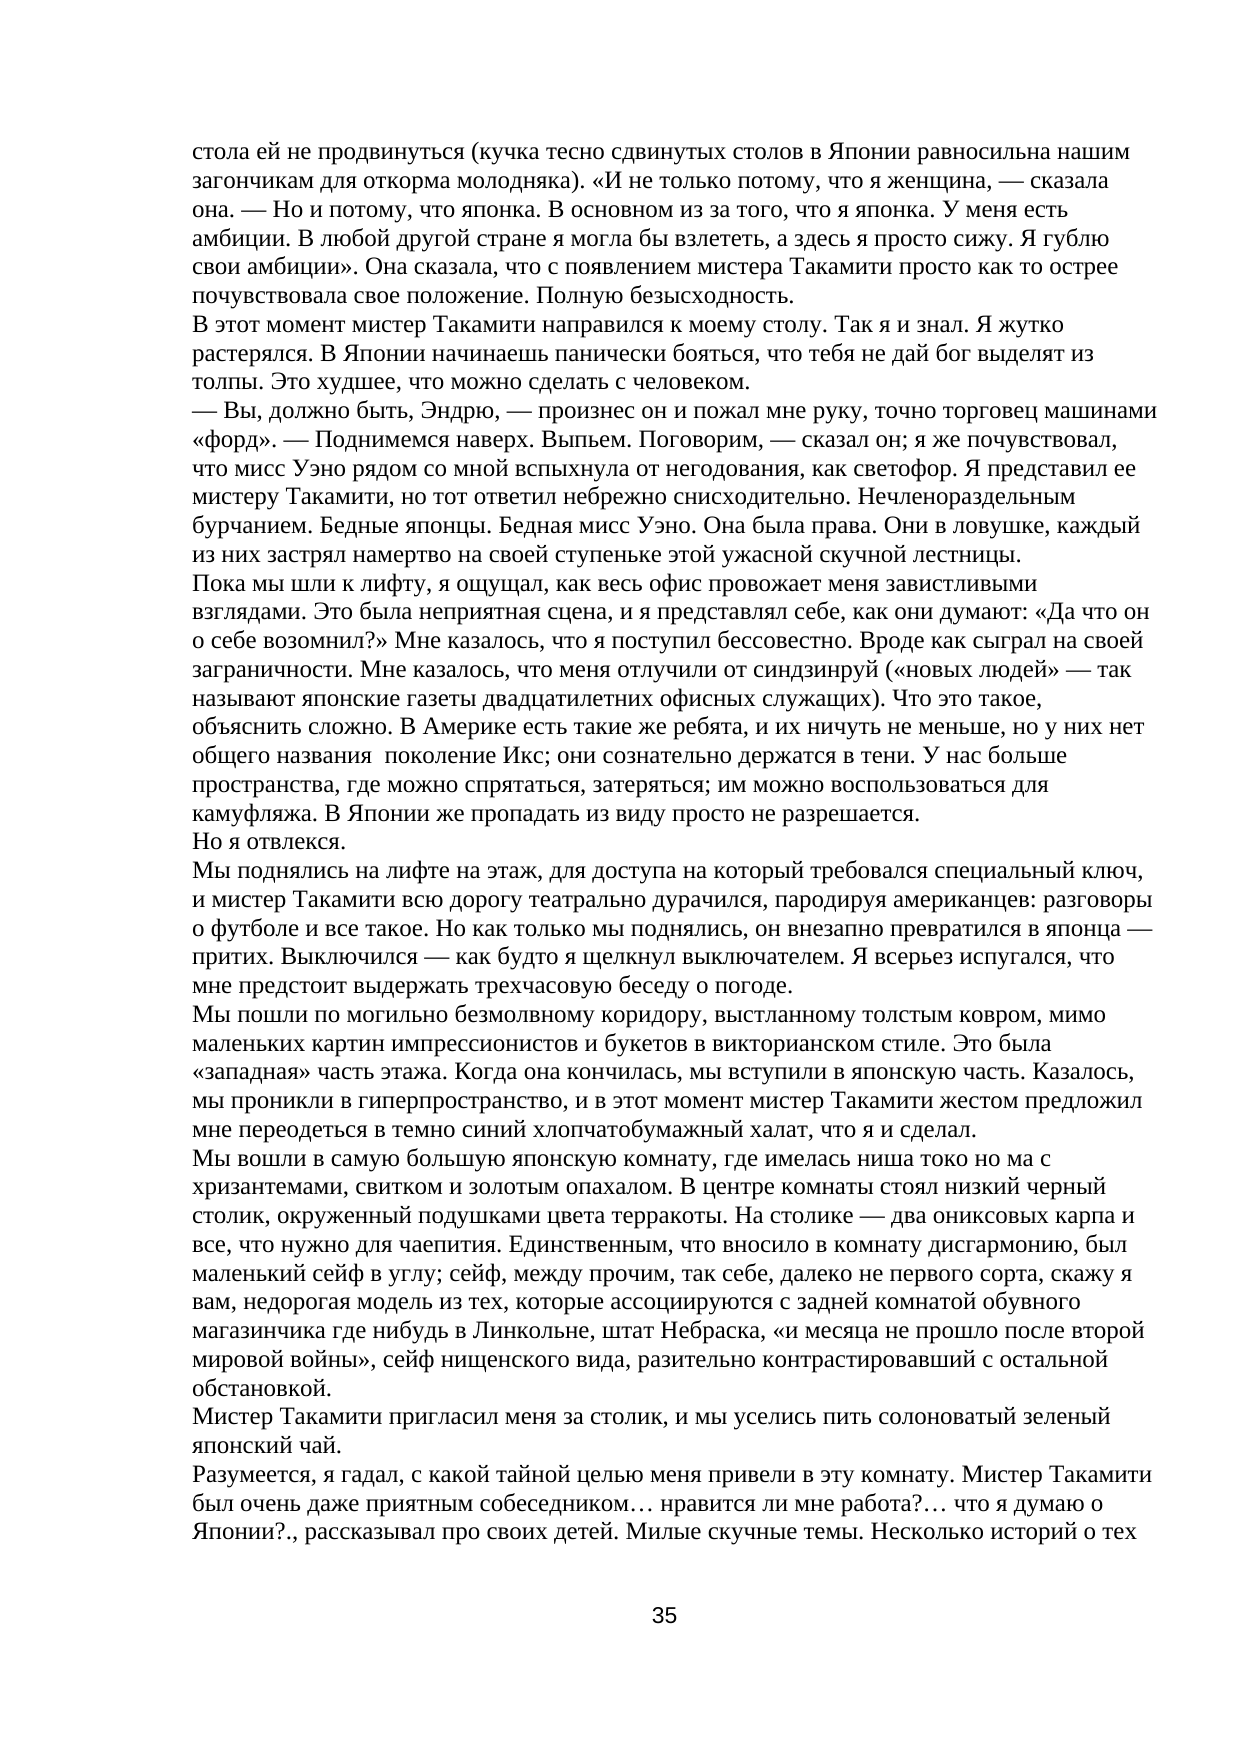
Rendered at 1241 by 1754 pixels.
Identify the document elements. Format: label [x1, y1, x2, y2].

table_header [184, 118, 1166, 1553]
